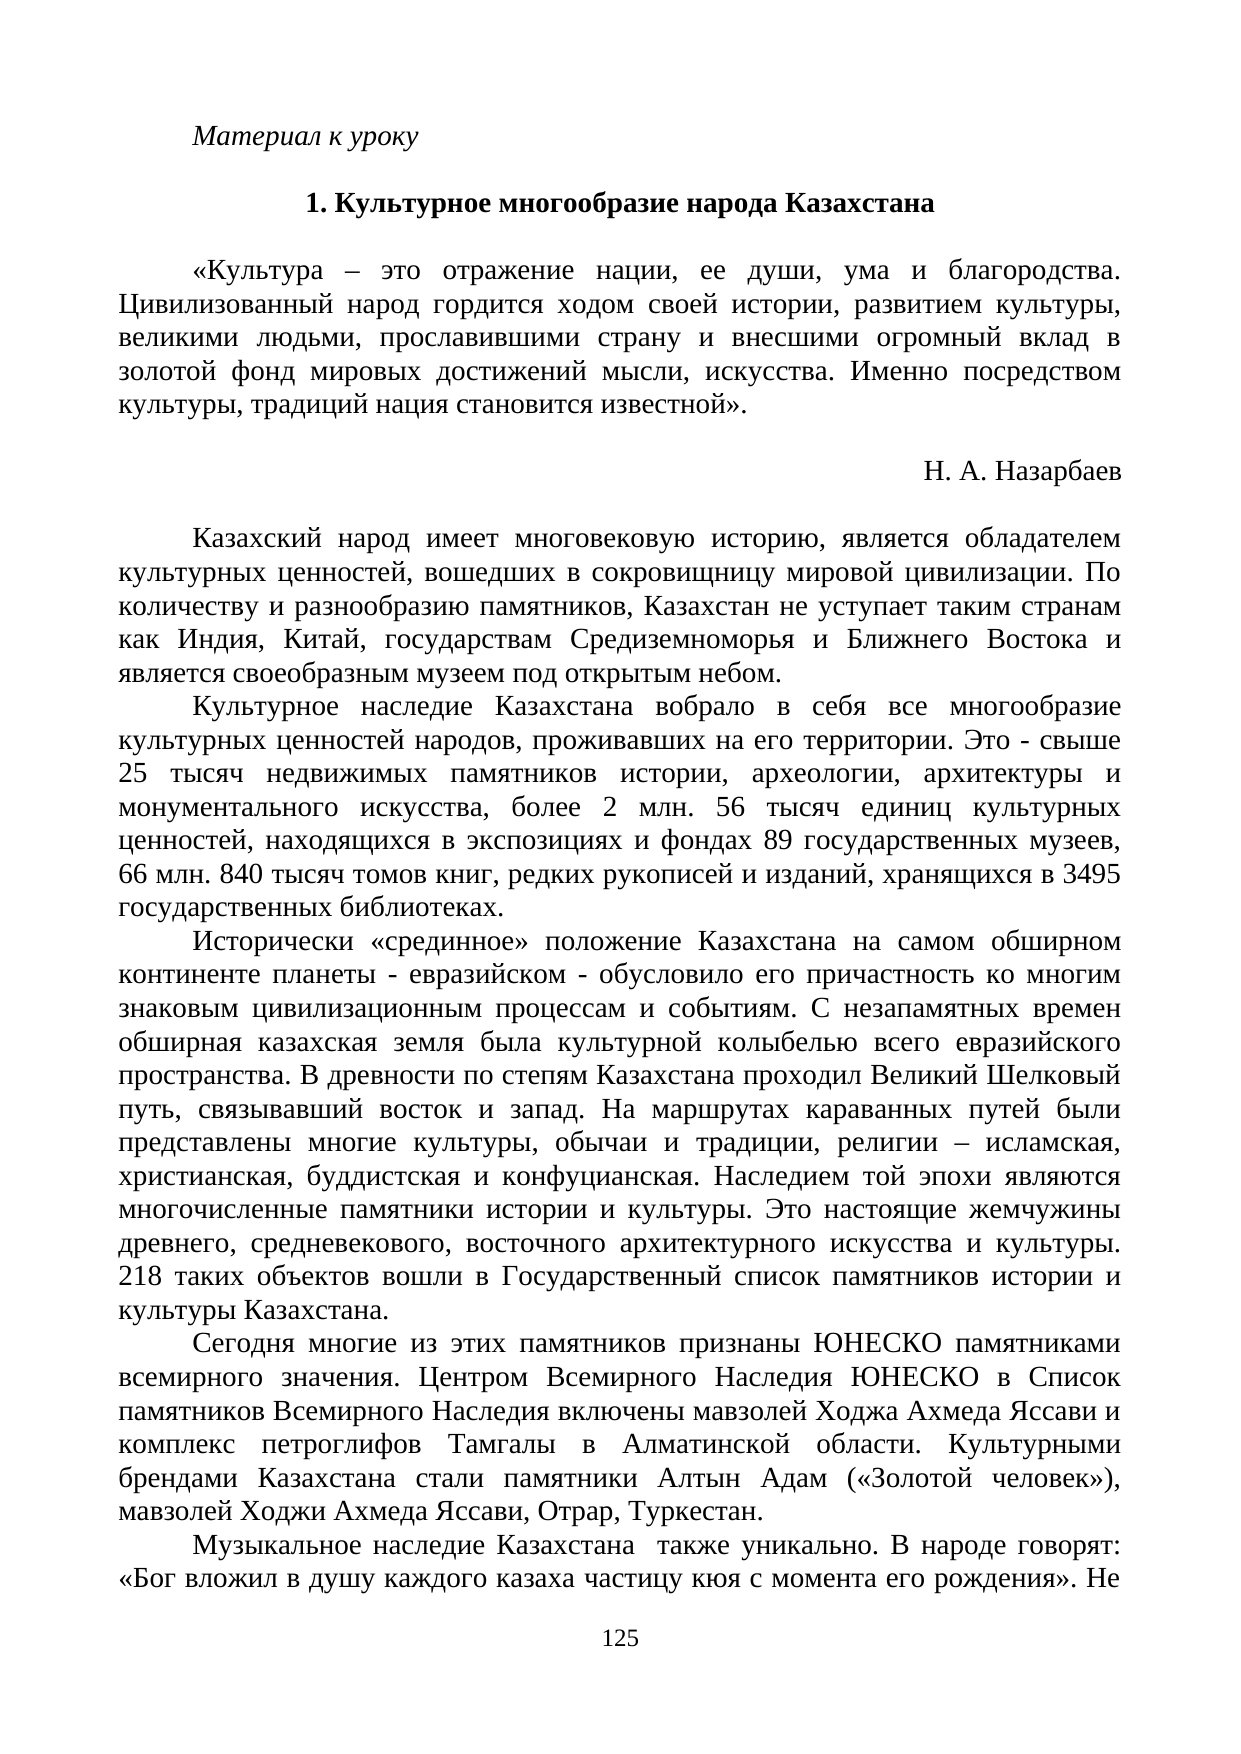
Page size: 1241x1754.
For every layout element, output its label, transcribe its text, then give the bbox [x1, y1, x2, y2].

text Сегодня многие из этих памятников признаны ЮНЕСКО памятниками всемирного значения. Центром Всемирного Наследия ЮНЕСКО в Список памятников Всемирного Наследия включены мавзолей Ходжа Ахмеда Яссави и комплекс петроглифов Тамгалы в Алматинской области. Культурными брендами Казахстана стали памятники Алтын Адам («Золотой человек»), мавзолей Ходжи Ахмеда Яссави, Отрар, Туркестан. [118, 1326, 1122, 1527]
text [118, 1527, 1122, 1594]
text Материал к уроку [118, 118, 1122, 152]
text Казахский народ имеет многовековую историю, является обладателем культурных ценностей, вошедших в сокровищницу мировой цивилизации. По количеству и разнообразию памятников, Казахстан не уступает таким странам как Индия, Китай, государствам Средиземноморья и Ближнего Востока и является своеобразным музеем под открытым небом. [118, 521, 1122, 688]
text 1. Культурное многообразие народа Казахстана [118, 185, 1122, 219]
text Культурное наследие Казахстана вобрало в себя все многообразие культурных ценностей народов, проживавших на его территории. Это - свыше 25 тысяч недвижимых памятников истории, археологии, архитектуры и монументального искусства, более 2 млн. 56 тысяч единиц культурных ценностей, находящихся в экспозициях и фондах 89 государственных музеев, 66 млн. 840 тысяч томов книг, редких рукописей и изданий, хранящихся в 3495 государственных библиотеках. [118, 688, 1122, 923]
text Н. А. Назарбаев [118, 453, 1122, 487]
text «Культура – это отражение нации, ее души, ума и благородства. Цивилизованный народ гордится ходом своей истории, развитием культуры, великими людьми, прославившими страну и внесшими огромный вклад в золотой фонд мировых достижений мысли, искусства. Именно посредством культуры, традиций нация становится известной». [118, 252, 1122, 420]
text Исторически «срединное» положение Казахстана на самом обширном континенте планеты - евразийском - обусловило его причастность ко многим знаковым цивилизационным процессам и событиям. С незапамятных времен обширная казахская земля была культурной колыбелью всего евразийского пространства. В древности по степям Казахстана проходил Великий Шелковый путь, связывавший восток и запад. На маршрутах караванных путей были представлены многие культуры, обычаи и традиции, религии – исламская, христианская, буддистская и конфуцианская. Наследием той эпохи являются многочисленные памятники истории и культуры. Это настоящие жемчужины древнего, средневекового, восточного архитектурного искусства и культуры. 218 таких объектов вошли в Государственный список памятников истории и культуры Казахстана. [118, 923, 1122, 1326]
